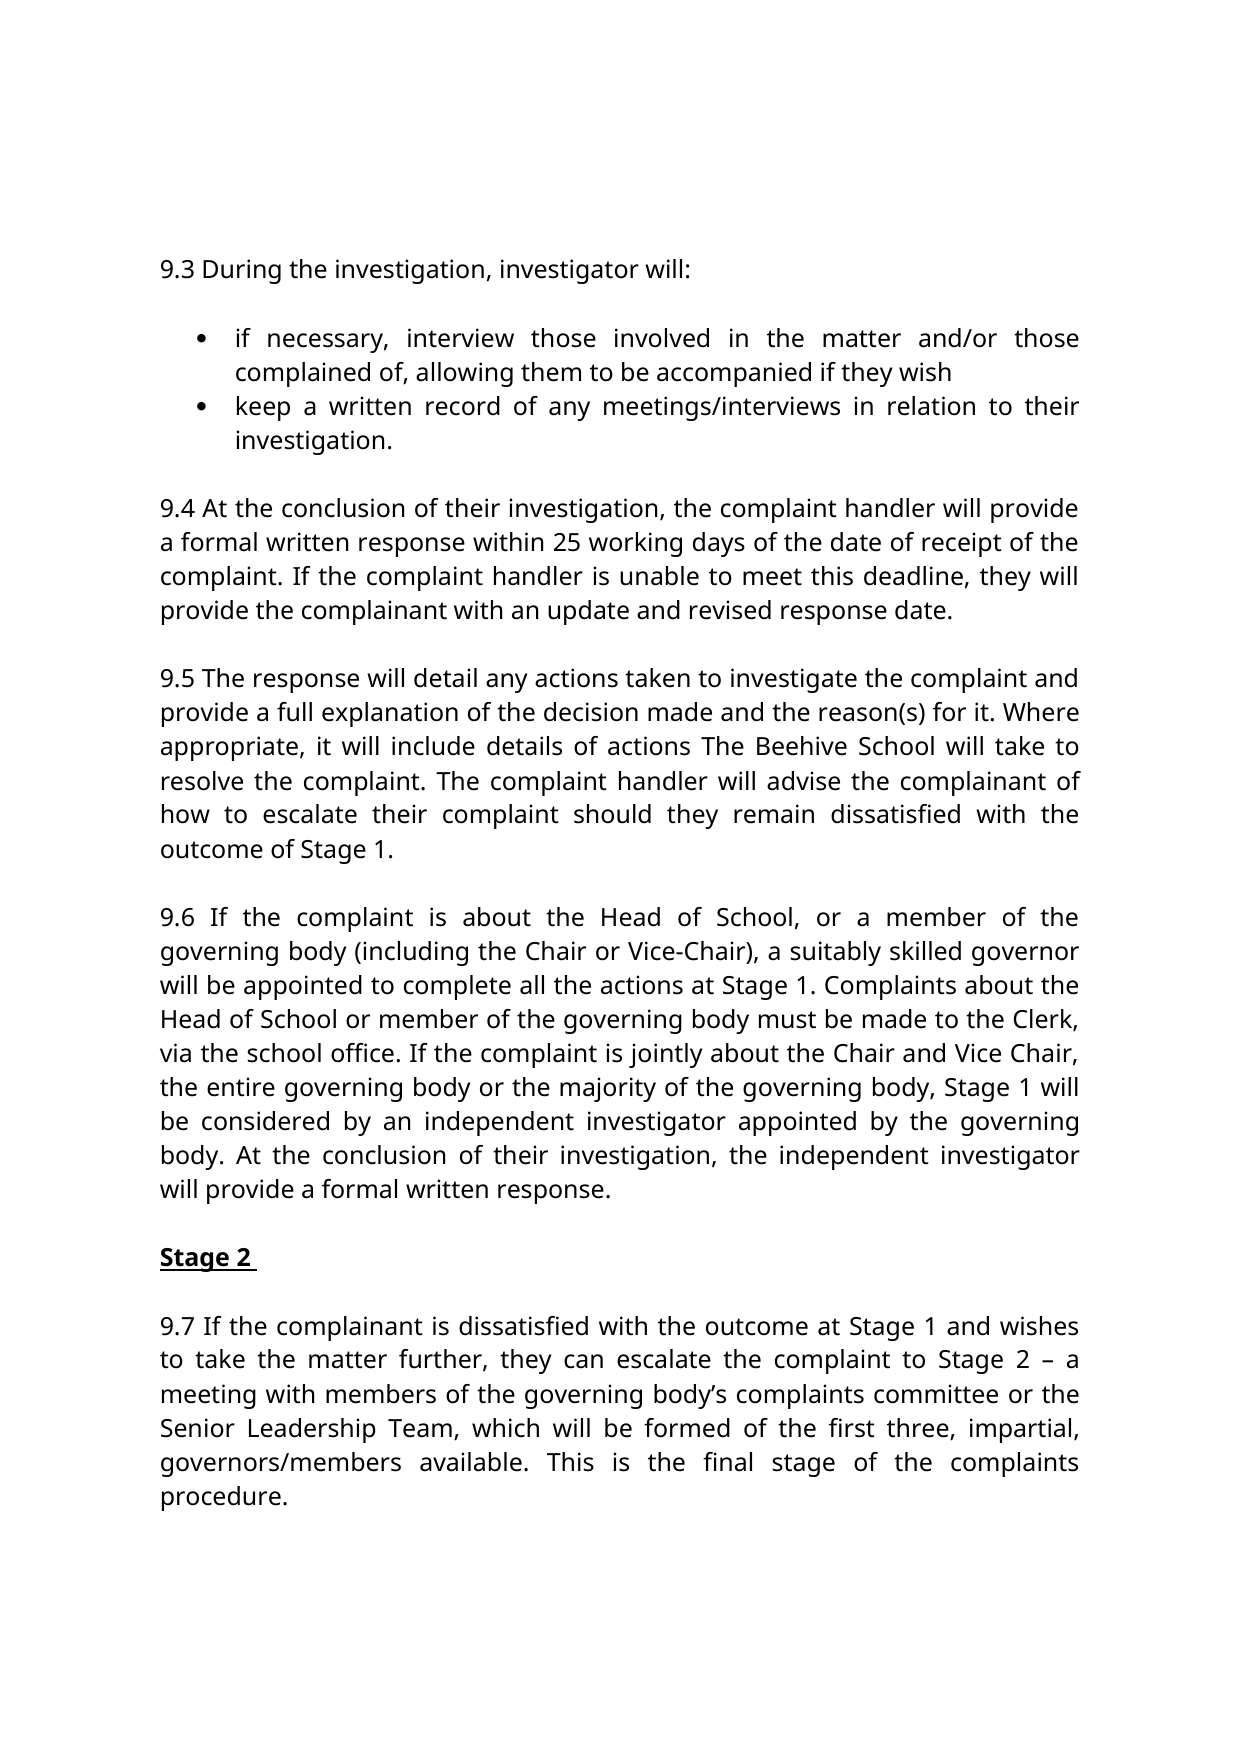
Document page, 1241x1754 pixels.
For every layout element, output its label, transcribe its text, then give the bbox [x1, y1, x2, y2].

text 9.6 If the complaint is about the Head of School, or a member of the governing body (including the Chair or Vice-Chair), a suitably skilled governor will be appointed to complete all the actions at Stage 1. Complaints about the Head of School or member of the governing body must be made to the Clerk, via the school office. If the complaint is jointly about the Chair and Vice Chair, the entire governing body or the majority of the governing body, Stage 1 will be considered by an independent investigator appointed by the governing body. At the conclusion of their investigation, the independent investigator will provide a formal written response. [159, 899, 1081, 1206]
text 9.7 If the complainant is dissatisfied with the outcome at Stage 1 and wishes to take the matter further, they can escalate the complaint to Stage 2 – a meeting with members of the governing body’s complaints committee or the Senior Leadership Team, which will be formed of the first three, impartial, governors/members available. This is the final stage of the complaints procedure. [159, 1308, 1081, 1512]
text 9.4 At the conclusion of their investigation, the complaint handler will provide a formal written response within 25 working days of the date of receipt of the complaint. If the complaint handler is unable to meet this deadline, they will provide the complainant with an update and revised response date. [159, 491, 1081, 627]
text 9.3 During the investigation, investigator will: [159, 252, 1081, 286]
list if necessary, interview those involved in the matter and/or those complained of, allowing them to be accompanied if they wish [197, 320, 1081, 388]
list keep a written record of any meetings/interviews in relation to their investigation. [197, 388, 1081, 457]
text 9.5 The response will detail any actions taken to investigate the complaint and provide a full explanation of the decision made and the reason(s) for it. Where appropriate, it will include details of actions The Beehive School will take to resolve the complaint. The complaint handler will advise the complainant of how to escalate their complaint should they remain dissatisfied with the outcome of Stage 1. [159, 661, 1081, 865]
text Stage 2 [159, 1240, 1081, 1274]
